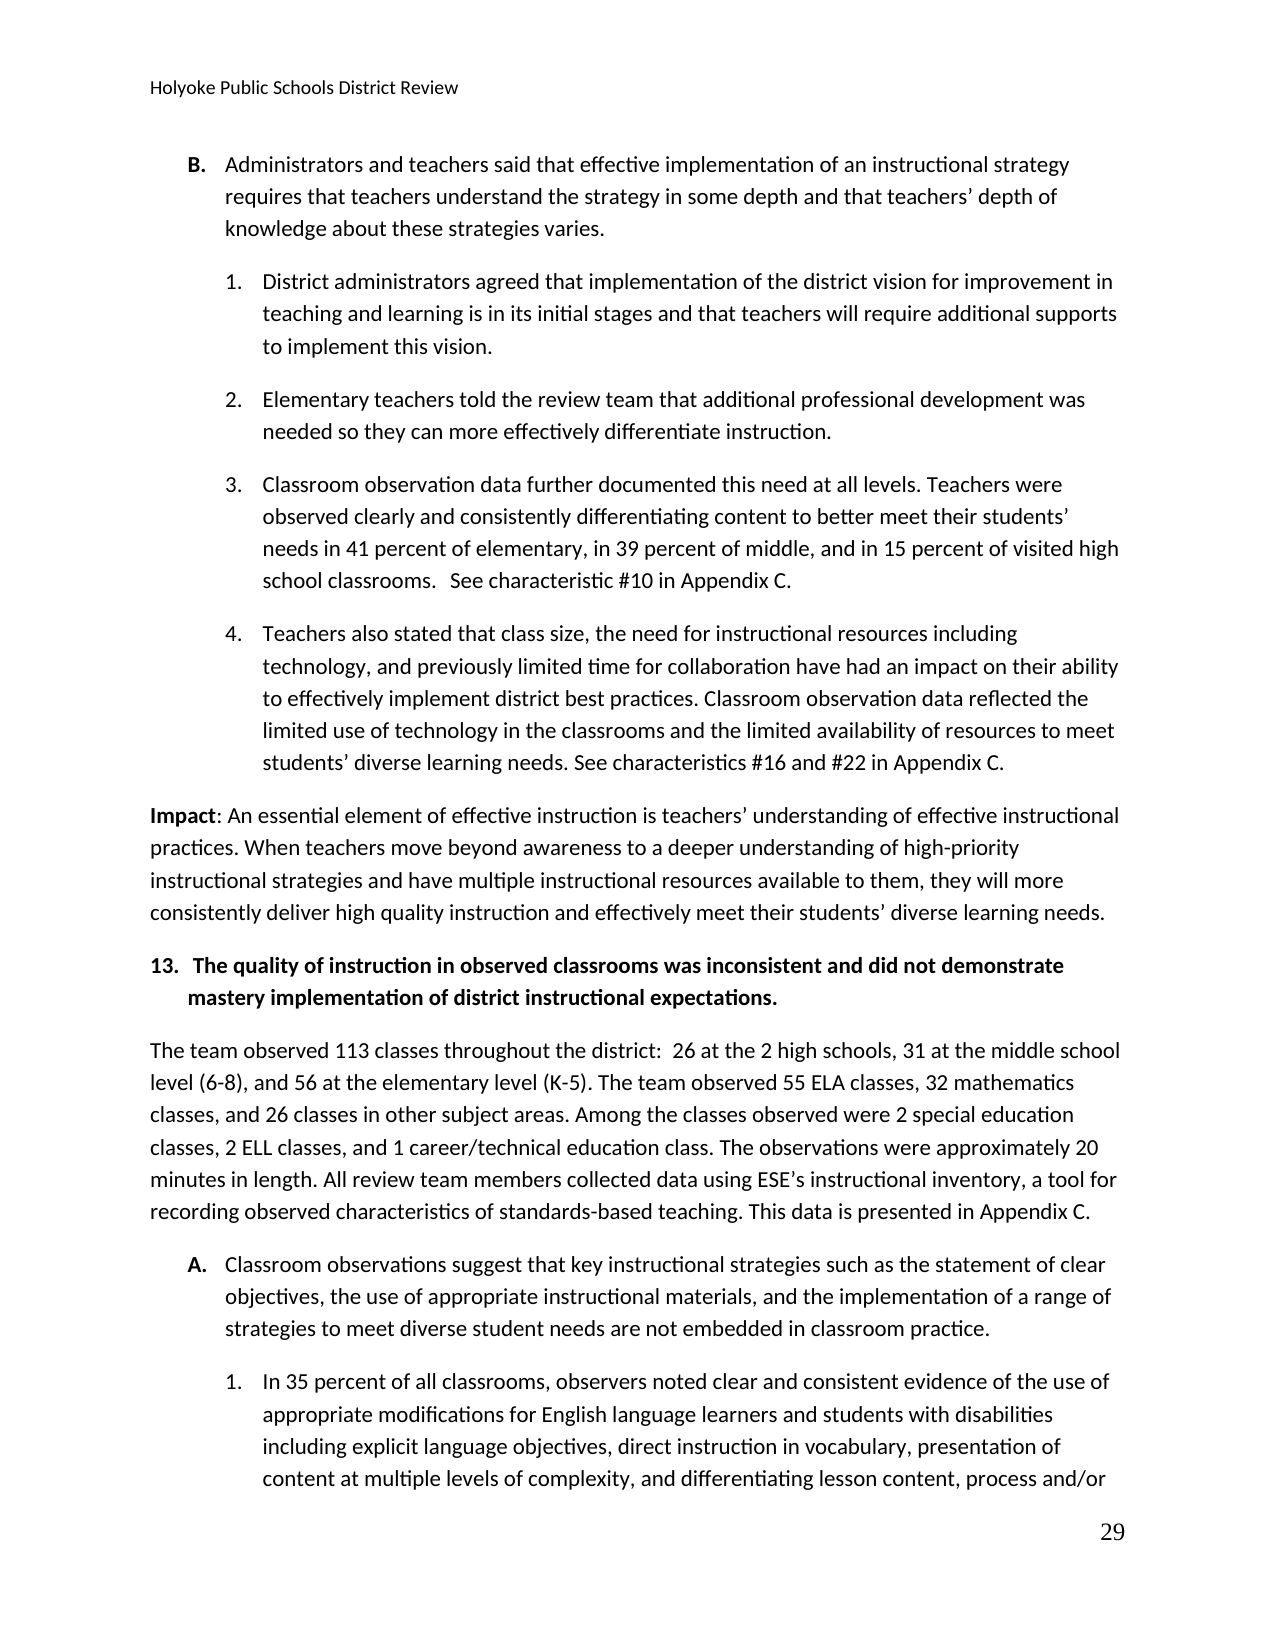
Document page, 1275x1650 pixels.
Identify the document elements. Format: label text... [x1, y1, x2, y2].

text A. Classroom observations suggest that key instructional strategies such as the statement of clear objectives, the use of appropriate instructional materials, and the implementation of a range of strategies to meet diverse student needs are not embedded in classroom practice. [150, 1250, 1125, 1342]
text 2. Elementary teachers told the review team that additional professional development was needed so they can more effectively differentiate instruction. [150, 385, 1125, 445]
text 4. Teachers also stated that class size, the need for instructional resources including technology, and previously limited time for collaboration have had an impact on their ability to effectively implement district best practices. Classroom observation data reflected the limited use of technology in the classrooms and the limited availability of resources to meet students’ diverse learning needs. See characteristics #16 and #22 in Appendix C. [150, 619, 1125, 776]
text 13. The quality of instruction in observed classrooms was inconsistent and did not demonstrate mastery implementation of district instructional expectations. [150, 951, 1125, 1011]
text B. Administrators and teachers said that effective implementation of an instructional strategy requires that teachers understand the strategy in some depth and that teachers’ depth of knowledge about these strategies varies. [150, 150, 1125, 242]
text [150, 1367, 1125, 1492]
text The team observed 113 classes throughout the district: 26 at the 2 high schools, 31 at the middle school level (6-8), and 56 at the elementary level (K-5). The team observed 55 ELA classes, 32 mathematics classes, and 26 classes in other subject areas. Among the classes observed were 2 special education classes, 2 ELL classes, and 1 career/technical education class. The observations were approximately 20 minutes in length. All review team members collected data using ESE’s instructional inventory, a tool for recording observed characteristics of standards-based teaching. This data is presented in Appendix C. [150, 1036, 1125, 1225]
text 1. District administrators agreed that implementation of the district vision for improvement in teaching and learning is in its initial stages and that teachers will require additional supports to implement this vision. [150, 267, 1125, 360]
text 3. Classroom observation data further documented this need at all levels. Teachers were observed clearly and consistently differentiating content to better meet their students’ needs in 41 percent of elementary, in 39 percent of middle, and in 15 percent of visited high school classrooms. See characteristic #10 in Appendix C. [150, 470, 1125, 594]
text Impact: An essential element of effective instruction is teachers’ understanding of effective instructional practices. When teachers move beyond awareness to a deeper understanding of high-priority instructional strategies and have multiple instructional resources available to them, they will more consistently deliver high quality instruction and effectively meet their students’ diverse learning needs. [150, 801, 1125, 926]
